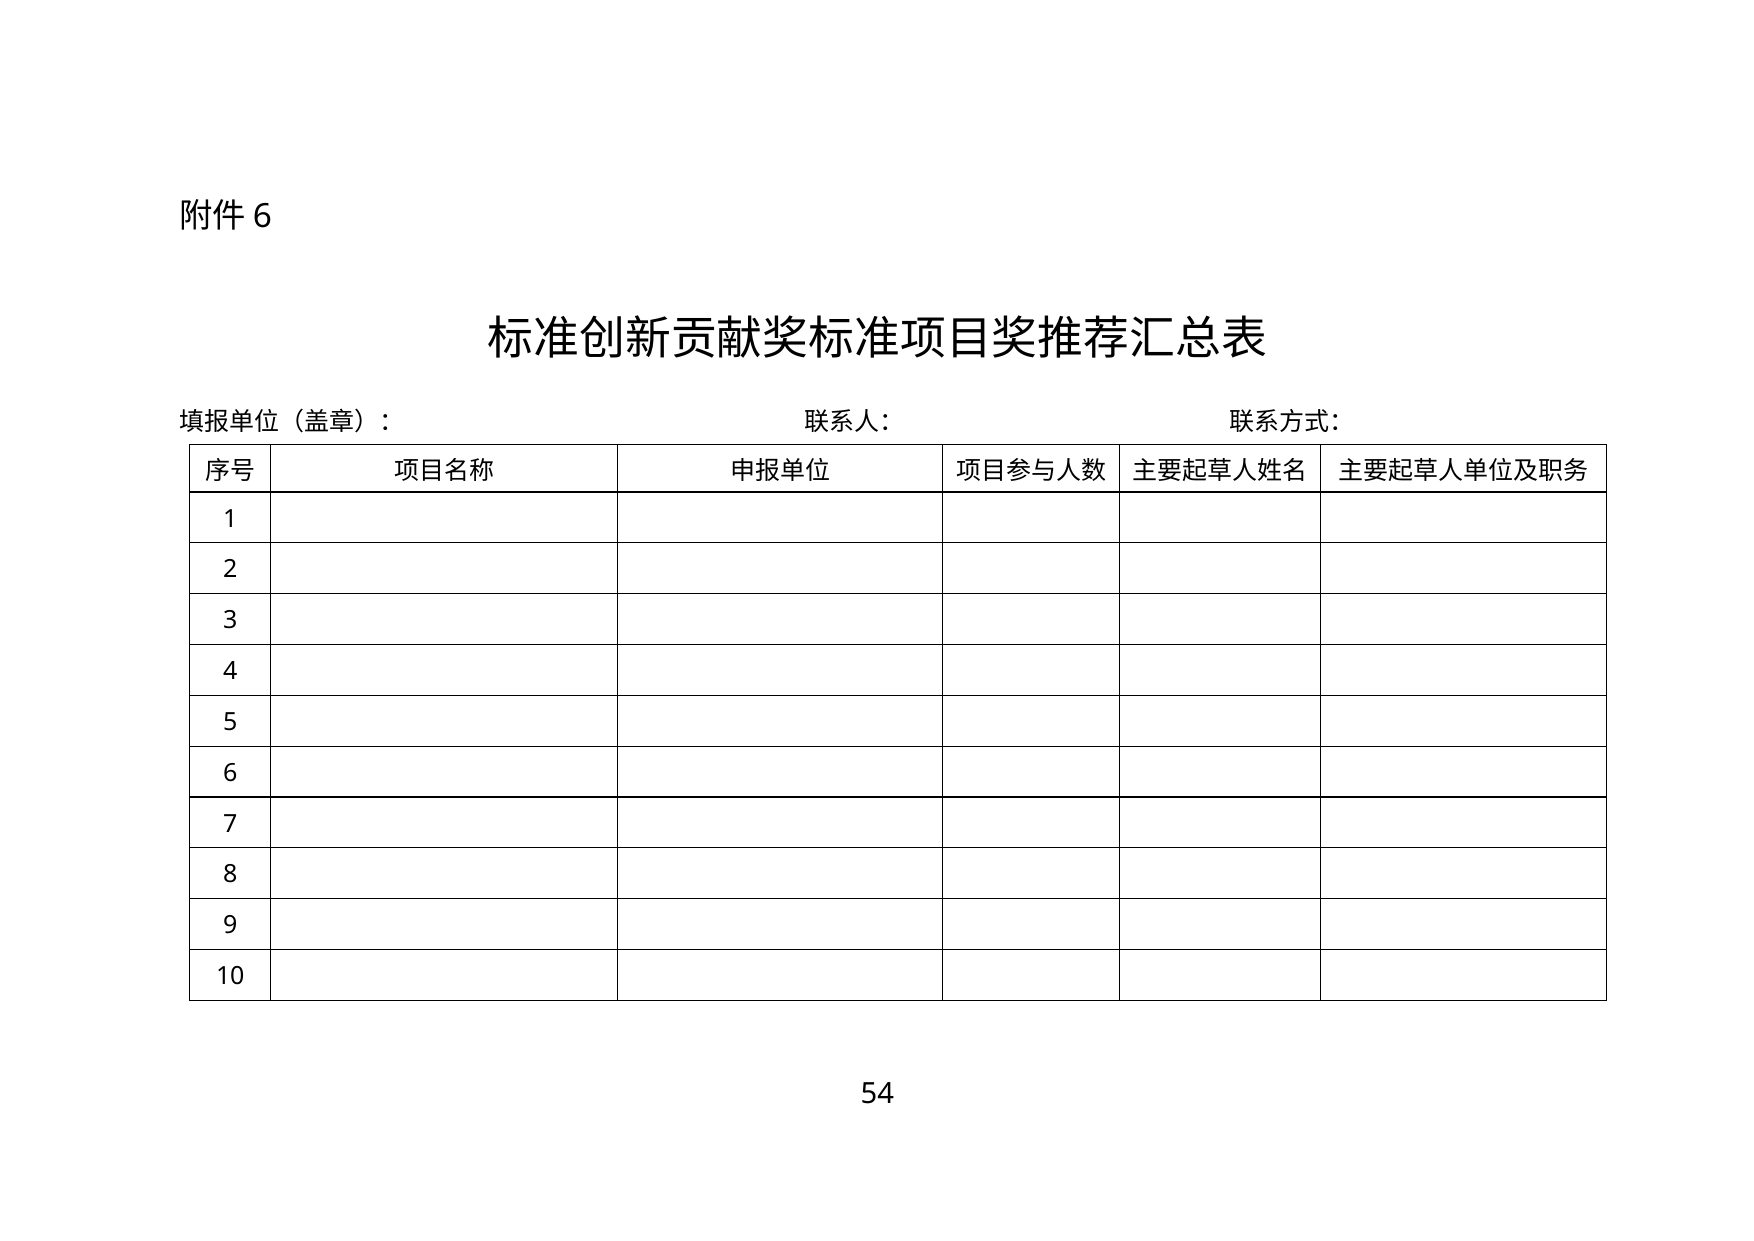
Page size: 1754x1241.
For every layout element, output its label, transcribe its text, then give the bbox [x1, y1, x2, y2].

table_header 主要起草人单位及职务 [1321, 445, 1606, 491]
table_cell 6 [190, 747, 270, 796]
table_cell [1321, 798, 1606, 847]
table_cell [618, 798, 942, 847]
table_cell [1120, 493, 1320, 542]
table_cell [271, 798, 617, 847]
table_cell [1321, 645, 1606, 695]
table_cell [943, 493, 1119, 542]
table_cell 10 [190, 950, 270, 1000]
table_cell [943, 798, 1119, 847]
table_cell [271, 594, 617, 644]
table_cell 5 [190, 696, 270, 746]
table_cell 1 [190, 493, 270, 542]
table_cell [1321, 747, 1606, 796]
table_cell [618, 543, 942, 593]
table_cell [618, 747, 942, 796]
table_cell [618, 493, 942, 542]
table_cell [943, 848, 1119, 898]
table_cell [1321, 950, 1606, 1000]
table_cell [1120, 950, 1320, 1000]
table_cell [618, 950, 942, 1000]
table_cell [271, 645, 617, 695]
table_header 申报单位 [618, 445, 942, 491]
table_cell [618, 696, 942, 746]
table_cell 4 [190, 645, 270, 695]
table_cell [271, 848, 617, 898]
table_cell [271, 950, 617, 1000]
table_cell [1120, 543, 1320, 593]
table_cell [943, 696, 1119, 746]
table_cell [618, 848, 942, 898]
table_cell [1120, 696, 1320, 746]
table_cell [943, 747, 1119, 796]
table_cell [271, 493, 617, 542]
table_cell [943, 950, 1119, 1000]
table_cell [1120, 899, 1320, 949]
table_cell [1120, 645, 1320, 695]
table_cell 9 [190, 899, 270, 949]
table_header 项目参与人数 [943, 445, 1119, 491]
table_header 序号 [190, 445, 270, 491]
text 标准创新贡献奖标准项目奖推荐汇总表 [179, 301, 1574, 368]
table_cell [271, 543, 617, 593]
table_cell 3 [190, 594, 270, 644]
table_header 主要起草人姓名 [1120, 445, 1320, 491]
table_header 项目名称 [271, 445, 617, 491]
table_cell [943, 899, 1119, 949]
table_cell [1321, 696, 1606, 746]
table_cell [271, 747, 617, 796]
table_cell 8 [190, 848, 270, 898]
table_cell [618, 899, 942, 949]
table_cell [1321, 594, 1606, 644]
table_cell [618, 594, 942, 644]
table_cell [1120, 747, 1320, 796]
table_cell [1120, 594, 1320, 644]
table_cell [1120, 848, 1320, 898]
table_cell 7 [190, 798, 270, 847]
text 附件6 [179, 189, 1574, 238]
text 填报单位（盖章）： 联系人： 联系方式： [179, 402, 1574, 438]
table_cell [271, 696, 617, 746]
table_cell [271, 899, 617, 949]
table_cell [943, 543, 1119, 593]
table_cell [1321, 543, 1606, 593]
table_cell [618, 645, 942, 695]
table_cell [1120, 798, 1320, 847]
table_cell [943, 645, 1119, 695]
table_cell 2 [190, 543, 270, 593]
table_cell [1321, 848, 1606, 898]
table_cell [943, 594, 1119, 644]
table_cell [1321, 493, 1606, 542]
table_cell [1321, 899, 1606, 949]
